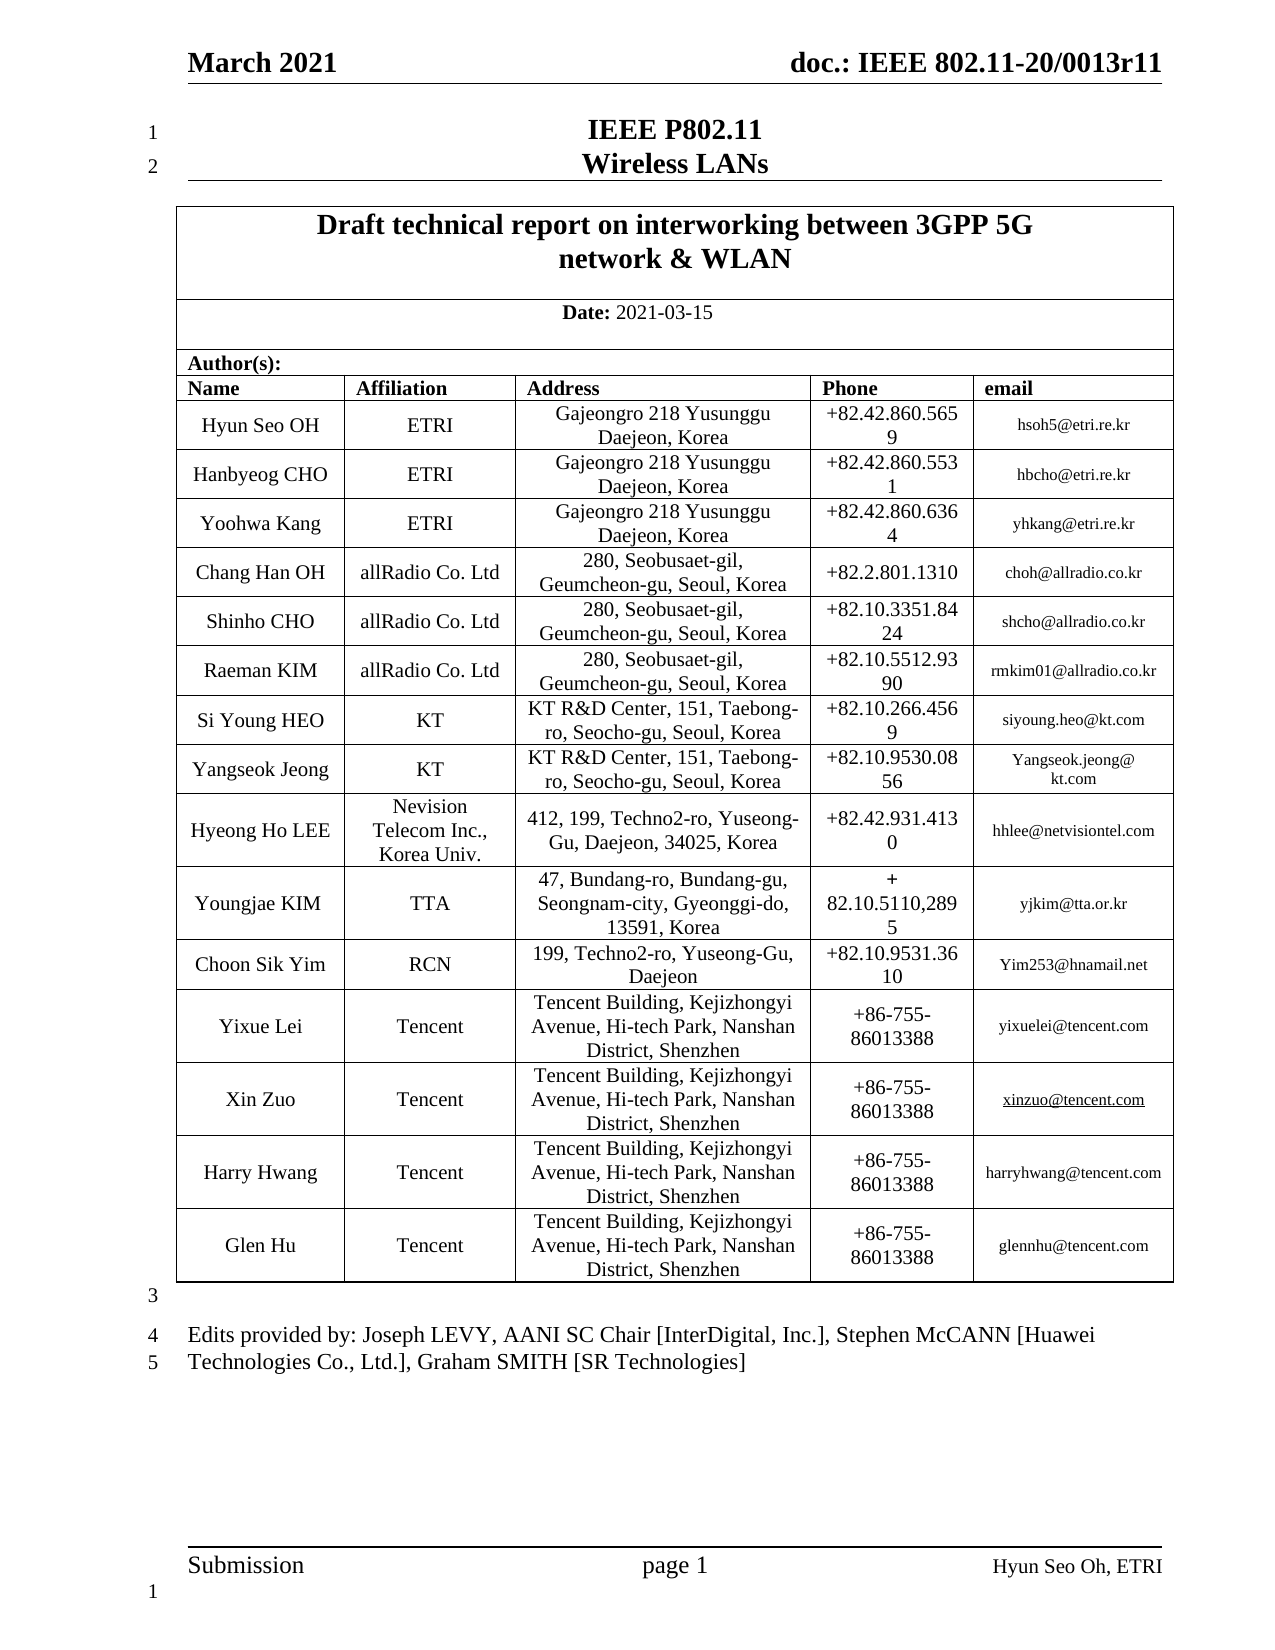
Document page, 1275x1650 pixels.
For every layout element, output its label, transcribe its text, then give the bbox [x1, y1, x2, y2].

table_cell siyoung.heo@kt.com [974, 696, 1173, 744]
table_cell +82.42.860.5531 [811, 450, 973, 498]
table_cell +82.10.3351.8424 [811, 597, 973, 645]
table_cell yjkim@tta.or.kr [974, 867, 1173, 939]
table_cell +86-755-86013388 [811, 1063, 973, 1135]
table_cell Xin Zuo [177, 1063, 344, 1135]
table_cell Yangseok Jeong [177, 745, 344, 793]
table_cell Gajeongro 218 Yusunggu Daejeon, Korea [516, 401, 810, 449]
table_cell Yoohwa Kang [177, 499, 344, 547]
table_cell +86-755-86013388 [811, 990, 973, 1062]
table_cell harryhwang@tencent.com [974, 1136, 1173, 1208]
table_cell Yim253@hnamail.net [974, 940, 1173, 988]
table_cell Name [177, 376, 344, 399]
table_cell Glen Hu [177, 1209, 344, 1281]
table_cell Hyun Seo OH [177, 401, 344, 449]
table_cell ETRI [345, 499, 515, 547]
table_cell hsoh5@etri.re.kr [974, 401, 1173, 449]
table_cell +82.10.266.4569 [811, 696, 973, 744]
table_cell +82.42.860.6364 [811, 499, 973, 547]
table_cell +86-755-86013388 [811, 1209, 973, 1281]
table_cell Tencent [345, 990, 515, 1062]
table_cell Hyeong Ho LEE [177, 794, 344, 866]
table_cell KT [345, 696, 515, 744]
table_cell Harry Hwang [177, 1136, 344, 1208]
table_cell +82.10.5512.9390 [811, 646, 973, 694]
table_cell ETRI [345, 450, 515, 498]
text Edits provided by: Joseph LEVY, AANI SC Chair [InterDigital, Inc.], Stephen McCANN [Huawei Technologies Co., Ltd.], Graham SMITH [SR Technologies] [187, 1321, 1162, 1374]
table_cell ETRI [345, 401, 515, 449]
table_cell Raeman KIM [177, 646, 344, 694]
table_cell 280, Seobusaet-gil, Geumcheon-gu, Seoul, Korea [516, 548, 810, 596]
table_cell +82.10.9531.3610 [811, 940, 973, 988]
table_cell Tencent [345, 1063, 515, 1135]
table_cell Tencent Building, Kejizhongyi Avenue, Hi-tech Park, Nanshan District, Shenzhen [516, 990, 810, 1062]
table_cell 47, Bundang-ro, Bundang-gu, Seongnam-city, Gyeonggi-do, 13591, Korea [516, 867, 810, 939]
table_cell KT [345, 745, 515, 793]
table_cell Tencent Building, Kejizhongyi Avenue, Hi-tech Park, Nanshan District, Shenzhen [516, 1136, 810, 1208]
table_cell hhlee@netvisiontel.com [974, 794, 1173, 866]
table_cell KT R&D Center, 151, Taebong-ro, Seocho-gu, Seoul, Korea [516, 696, 810, 744]
table_cell allRadio Co. Ltd [345, 548, 515, 596]
table_cell xinzuo@tencent.com [974, 1063, 1173, 1135]
table_cell shcho@allradio.co.kr [974, 597, 1173, 645]
table_cell Chang Han OH [177, 548, 344, 596]
table_cell Choon Sik Yim [177, 940, 344, 988]
table_cell Hanbyeog CHO [177, 450, 344, 498]
table_cell yixuelei@tencent.com [974, 990, 1173, 1062]
table_cell +86-755-86013388 [811, 1136, 973, 1208]
table_cell Gajeongro 218 Yusunggu Daejeon, Korea [516, 450, 810, 498]
table_cell Tencent [345, 1136, 515, 1208]
table_cell yhkang@etri.re.kr [974, 499, 1173, 547]
table_cell glennhu@tencent.com [974, 1209, 1173, 1281]
table_cell 280, Seobusaet-gil, Geumcheon-gu, Seoul, Korea [516, 646, 810, 694]
table_cell Shinho CHO [177, 597, 344, 645]
table_cell TTA [345, 867, 515, 939]
table_cell Tencent Building, Kejizhongyi Avenue, Hi-tech Park, Nanshan District, Shenzhen [516, 1209, 810, 1281]
table_cell Address [516, 376, 810, 399]
table_cell +82.2.801.1310 [811, 548, 973, 596]
table_header Draft technical report on interworking between 3GPP 5G network & WLAN [177, 207, 1173, 299]
table_cell hbcho@etri.re.kr [974, 450, 1173, 498]
table_cell +82.10.9530.0856 [811, 745, 973, 793]
table_cell KT R&D Center, 151, Taebong-ro, Seocho-gu, Seoul, Korea [516, 745, 810, 793]
table_cell rmkim01@allradio.co.kr [974, 646, 1173, 694]
table_cell Gajeongro 218 Yusunggu Daejeon, Korea [516, 499, 810, 547]
table_cell choh@allradio.co.kr [974, 548, 1173, 596]
table_cell allRadio Co. Ltd [345, 646, 515, 694]
table_cell allRadio Co. Ltd [345, 597, 515, 645]
table_cell Youngjae KIM [177, 867, 344, 939]
table_cell Tencent Building, Kejizhongyi Avenue, Hi-tech Park, Nanshan District, Shenzhen [516, 1063, 810, 1135]
table_cell Nevision Telecom Inc., Korea Univ. [345, 794, 515, 866]
table_cell Si Young HEO [177, 696, 344, 744]
table_cell Author(s): [177, 350, 1173, 374]
table_cell Phone [811, 376, 973, 399]
table_cell Tencent [345, 1209, 515, 1281]
table_cell Date: 2021-03-15 [177, 300, 1173, 349]
table_cell +82.10.5110,2895 [811, 867, 973, 939]
table_cell +82.42.931.4130 [811, 794, 973, 866]
table_cell Affiliation [345, 376, 515, 399]
text IEEE P802.11 Wireless LANs [187, 112, 1162, 181]
table_cell +82.42.860.5659 [811, 401, 973, 449]
table_cell 280, Seobusaet-gil, Geumcheon-gu, Seoul, Korea [516, 597, 810, 645]
table_cell 412, 199, Techno2-ro, Yuseong-Gu, Daejeon, 34025, Korea [516, 794, 810, 866]
table_cell Yangseok.jeong@ kt.com [974, 745, 1173, 793]
table_cell email [974, 376, 1173, 399]
table_cell RCN [345, 940, 515, 988]
table_cell Yixue Lei [177, 990, 344, 1062]
table_cell 199, Techno2-ro, Yuseong-Gu, Daejeon [516, 940, 810, 988]
